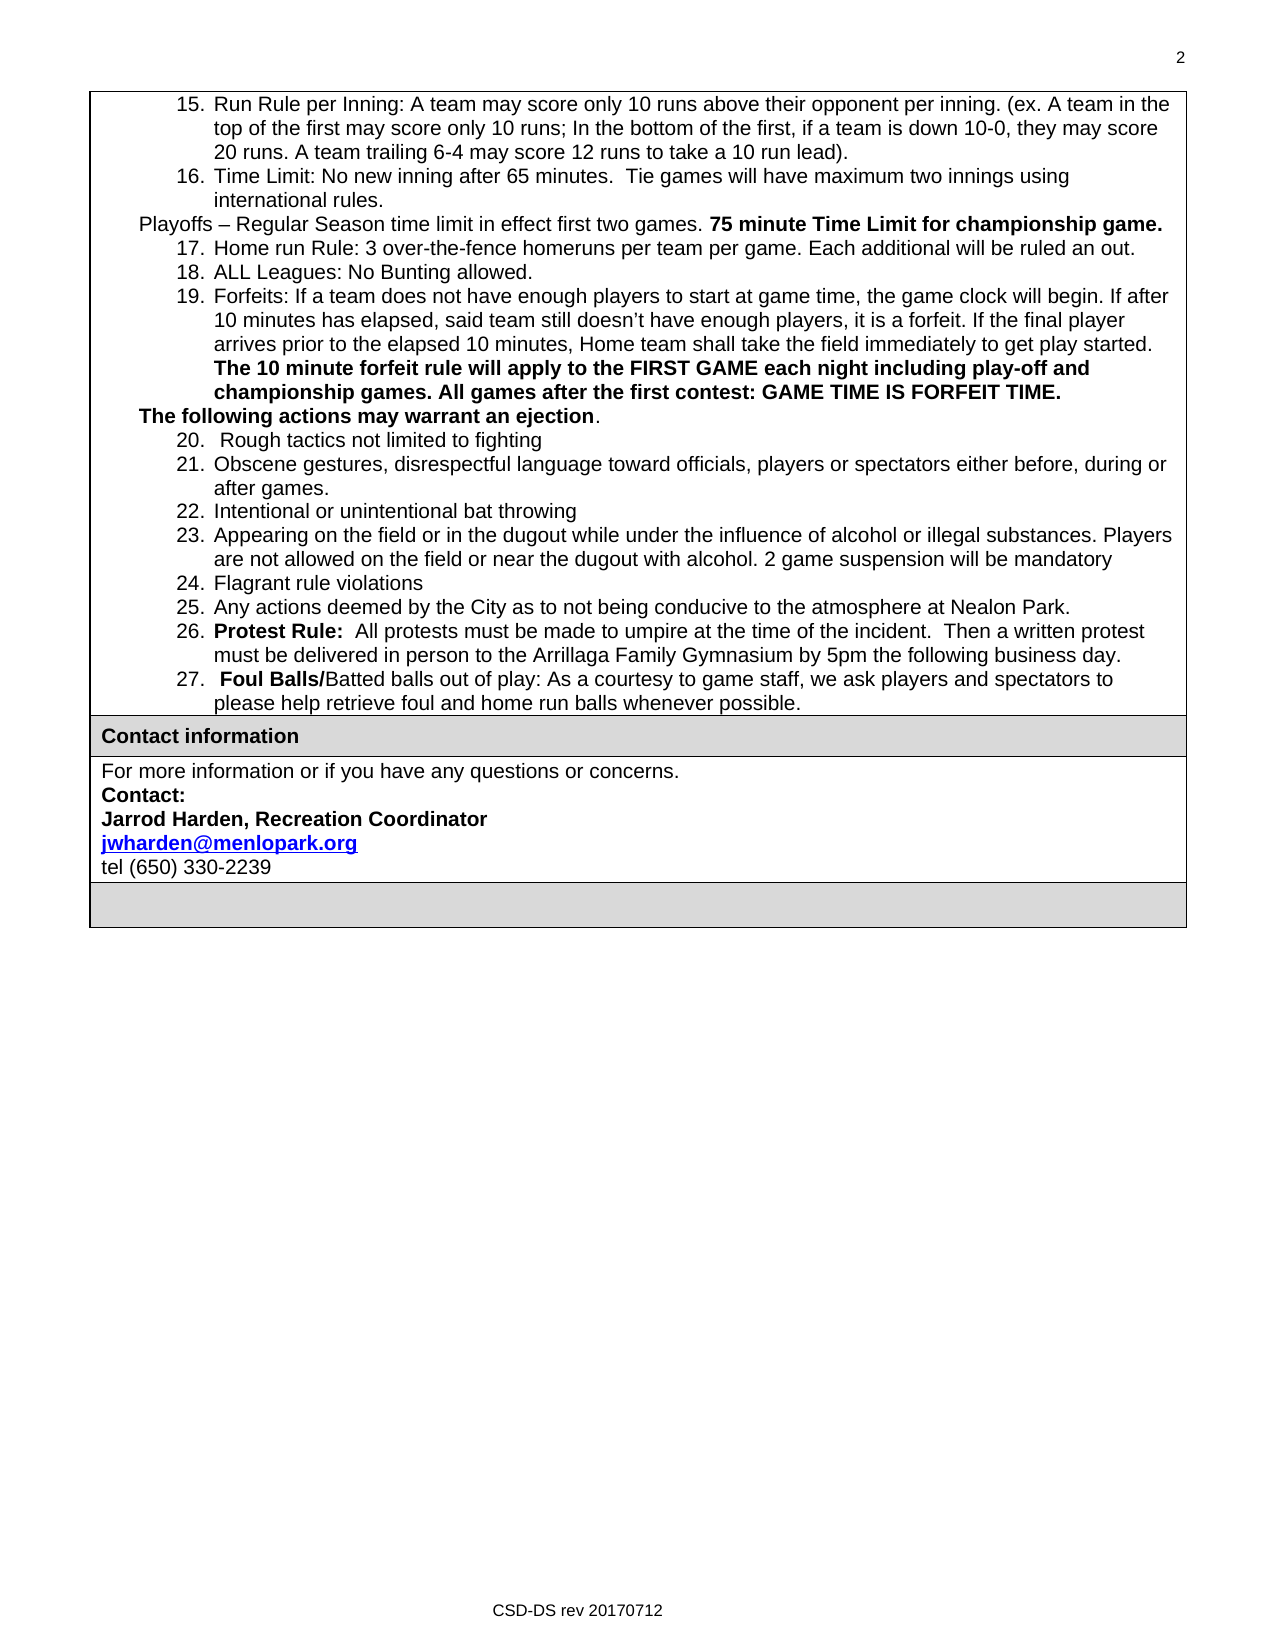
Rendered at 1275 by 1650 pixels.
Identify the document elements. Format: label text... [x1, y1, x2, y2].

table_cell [91, 92, 1186, 715]
table_cell For more information or if you have any questions or concerns. Contact: Jarrod Harden, Recreation Coordinator jwharden@menlopark.org tel (650) 330-2239 [91, 757, 1186, 882]
table_cell Contact information [91, 716, 1186, 756]
table_cell [91, 883, 1186, 927]
